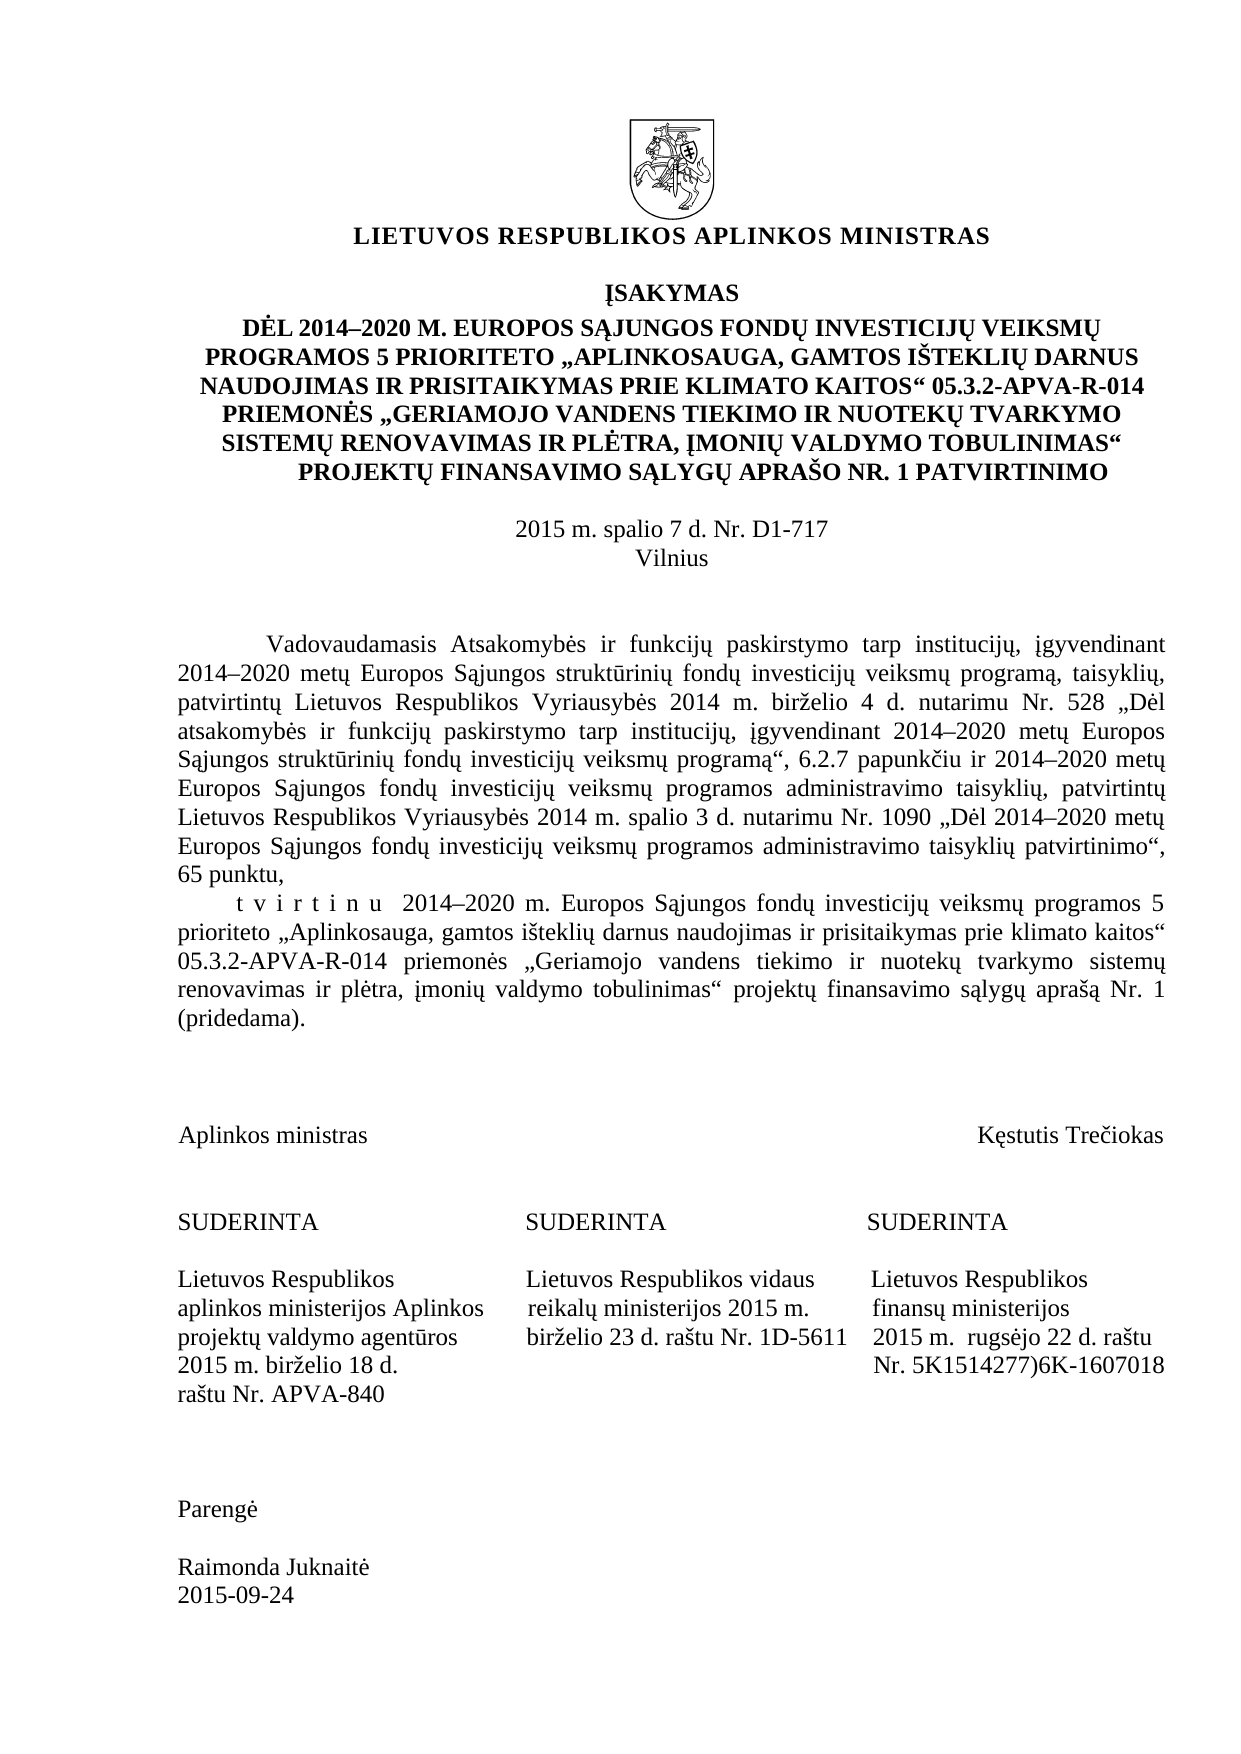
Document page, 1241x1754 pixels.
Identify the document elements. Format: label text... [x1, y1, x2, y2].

text 2015-09-24 [177, 1580, 1166, 1609]
table_header Aplinkos ministras [178, 1118, 680, 1149]
text ĮSAKYMAS [177, 278, 1166, 307]
text DĖL 2014–2020 M. EUROPOS SĄJUNGOS FONDŲ INVESTICIJŲ VEIKSMŲ PROGRAMOS 5 PRIORITETO „APLINKOSAUGA, GAMTOS IŠTEKLIŲ DARNUS NAUDOJIMAS IR PRISITAIKYMAS PRIE KLIMATO KAITOS“ 05.3.2-APVA-r-014 PRIEMONĖS „GERIAMOJO Vandens tiekimo ir nuotekų tvarkymo sistemų renovavimas ir plėtra, įmonių valdymo tobulinimas“ [177, 313, 1166, 457]
text Raimonda Juknaitė [177, 1552, 1166, 1580]
text Vilnius [177, 543, 1166, 601]
table_header Kęstutis Trečiokas [680, 1118, 1167, 1149]
picture [629, 118, 715, 221]
text Parengė [177, 1494, 1166, 1523]
text SUDERINTA SUDERINTA SUDERINTA [177, 1207, 1166, 1235]
text 2015 m. spalio 7 d. Nr. D1-717 [177, 514, 1166, 543]
text t v i r t i n u 2014–2020 m. Europos Sąjungos fondų investicijų veiksmų programos 5 prioriteto „Aplinkosauga, gamtos išteklių darnus naudojimas ir prisitaikymas prie klimato kaitos“ 05.3.2-APVA-r-014 priemonės „Geriamojo vandens tiekimo ir nuotekų tvarkymo sistemų renovavimas ir plėtra, įmonių valdymo tobulinimas“ projektų finansavimo sąlygų aprašą Nr. 1 (pridedama). [177, 888, 1166, 1032]
text Vadovaudamasis Atsakomybės ir funkcijų paskirstymo tarp institucijų, įgyvendinant 2014–2020 metų Europos Sąjungos struktūrinių fondų investicijų veiksmų programą, taisyklių, patvirtintų Lietuvos Respublikos Vyriausybės 2014 m. birželio 4 d. nutarimu Nr. 528 „Dėl atsakomybės ir funkcijų paskirstymo tarp institucijų, įgyvendinant 2014–2020 metų Europos Sąjungos struktūrinių fondų investicijų veiksmų programą“, 6.2.7 papunkčiu ir 2014–2020 metų Europos Sąjungos fondų investicijų veiksmų programos administravimo taisyklių, patvirtintų Lietuvos Respublikos Vyriausybės 2014 m. spalio 3 d. nutarimu Nr. 1090 „Dėl 2014–2020 metų Europos Sąjungos fondų investicijų veiksmų programos administravimo taisyklių patvirtinimo“, 65 punktu, [177, 629, 1166, 888]
text raštu Nr. APVA-840 [177, 1379, 1166, 1408]
text 2015 m. birželio 18 d. Nr. 5K1514277)6K-1607018 [177, 1350, 1166, 1379]
text Lietuvos Respublikos Lietuvos Respublikos vidaus Lietuvos Respublikos aplinkos ministerijos Aplinkos reikalų ministerijos 2015 m. finansų ministerijos projektų valdymo agentūros birželio 23 d. raštu Nr. 1D-5611 2015 m. rugsėjo 22 d. raštu [177, 1264, 1166, 1350]
text PROJEKTŲ FINANSAVIMO SĄLYGŲ APRAŠO NR. 1 PATVIRTINIMO [240, 457, 1166, 486]
